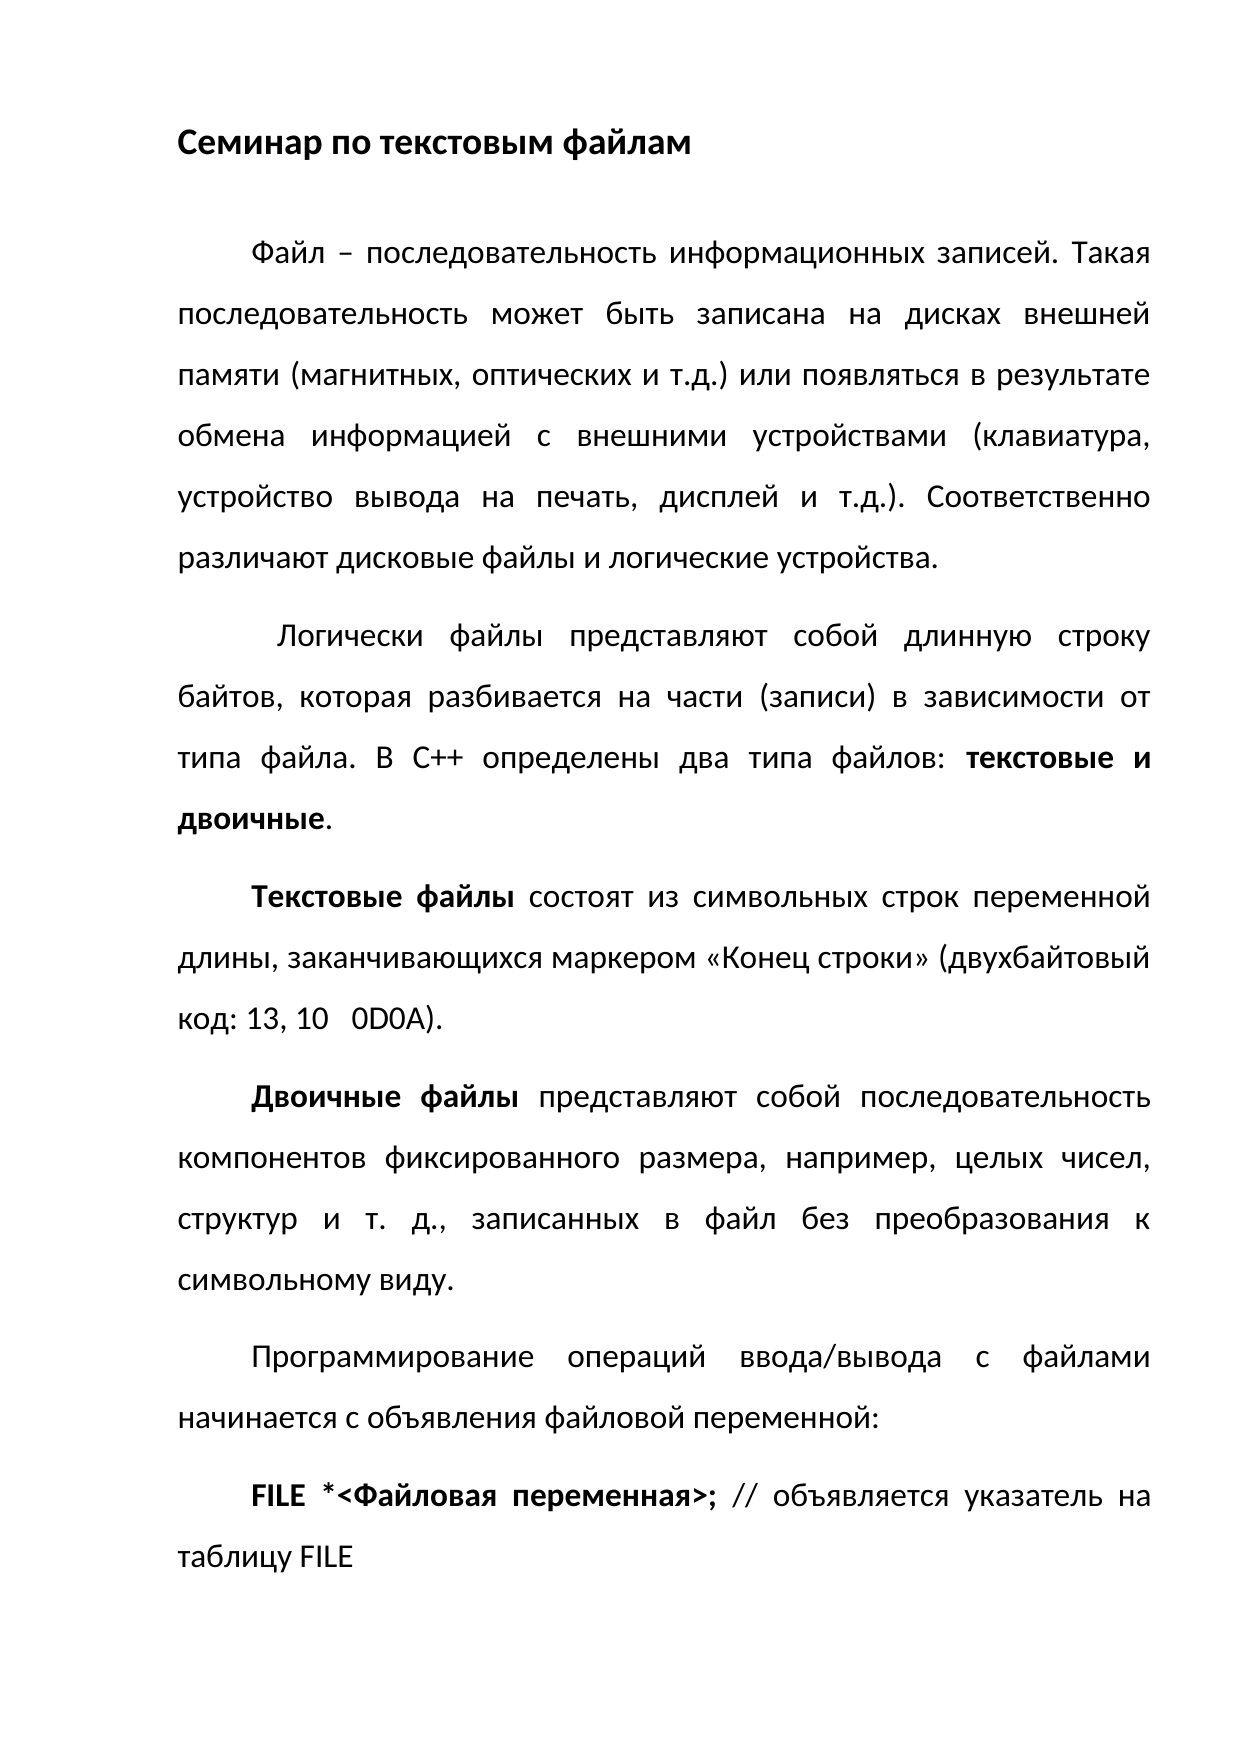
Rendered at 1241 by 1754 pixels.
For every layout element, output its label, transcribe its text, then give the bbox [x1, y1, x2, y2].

text FILE *<Файловая переменная>; // объявляется указатель на таблицу FILE [177, 1474, 1152, 1576]
text Двоичные файлы представляют собой последовательность компонентов фиксированного размера, например, целых чисел, структур и т. д., записанных в файл без преобразования к символьному виду. [177, 1075, 1152, 1298]
text Текстовые файлы состоят из символьных строк переменной длины, заканчивающихся маркером «Конец строки» (двухбайтовый код: 13, 10 0D0A). [177, 875, 1152, 1038]
text Программирование операций ввода/вывода с файлами начинается с объявления файловой переменной: [177, 1336, 1152, 1437]
text Семинар по текстовым файлам [177, 118, 1152, 164]
text Файл – последовательность информационных записей. Такая последовательность может быть записана на дисках внешней памяти (магнитных, оптических и т.д.) или появляться в результате обмена информацией с внешними устройствами (клавиатура, устройство вывода на печать, дисплей и т.д.). Соответственно различают дисковые файлы и логические устройства. [177, 231, 1152, 577]
text Логически файлы представляют собой длинную строку байтов, которая разбивается на части (записи) в зависимости от типа файла. В С++ определены два типа файлов: текстовые и двоичные. [177, 614, 1152, 838]
